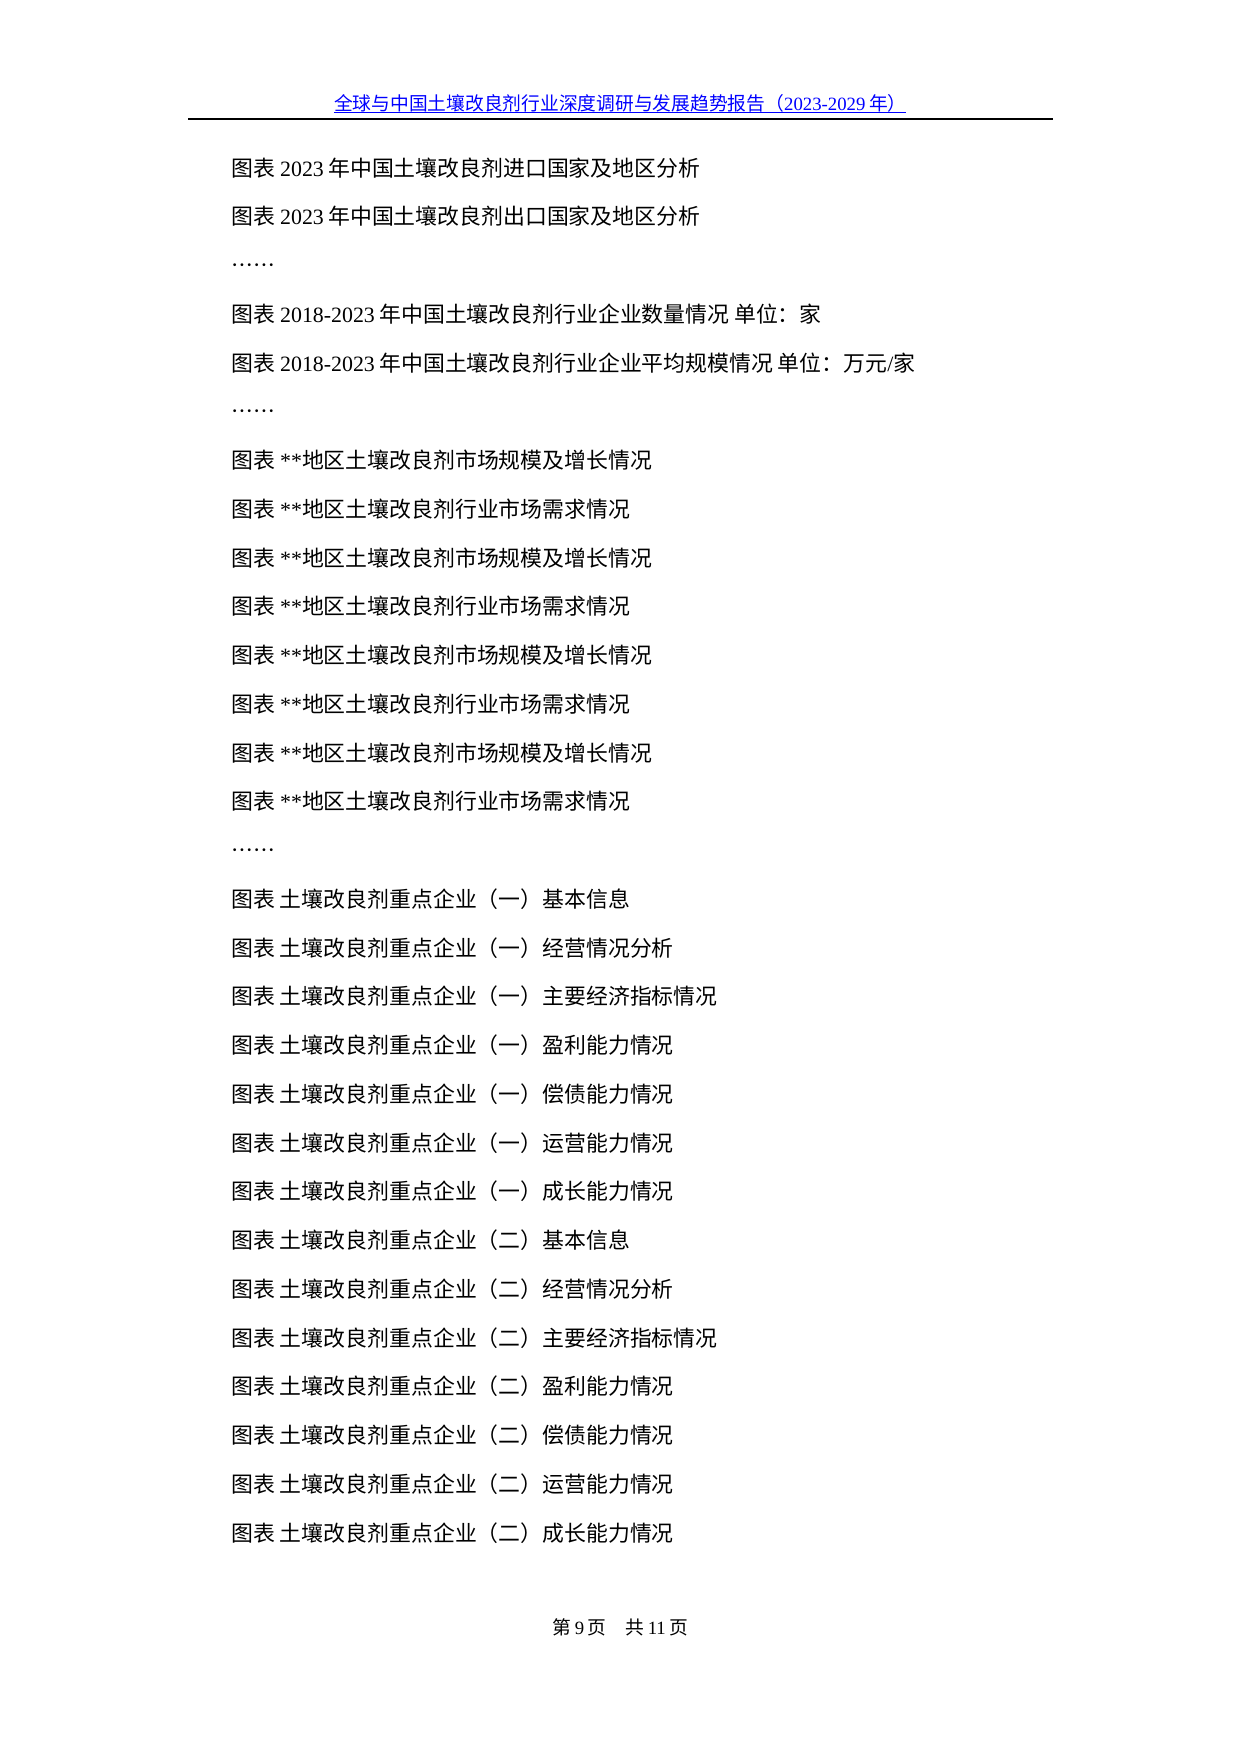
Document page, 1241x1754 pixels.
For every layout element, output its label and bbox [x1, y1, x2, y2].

text [187, 150, 1053, 1548]
